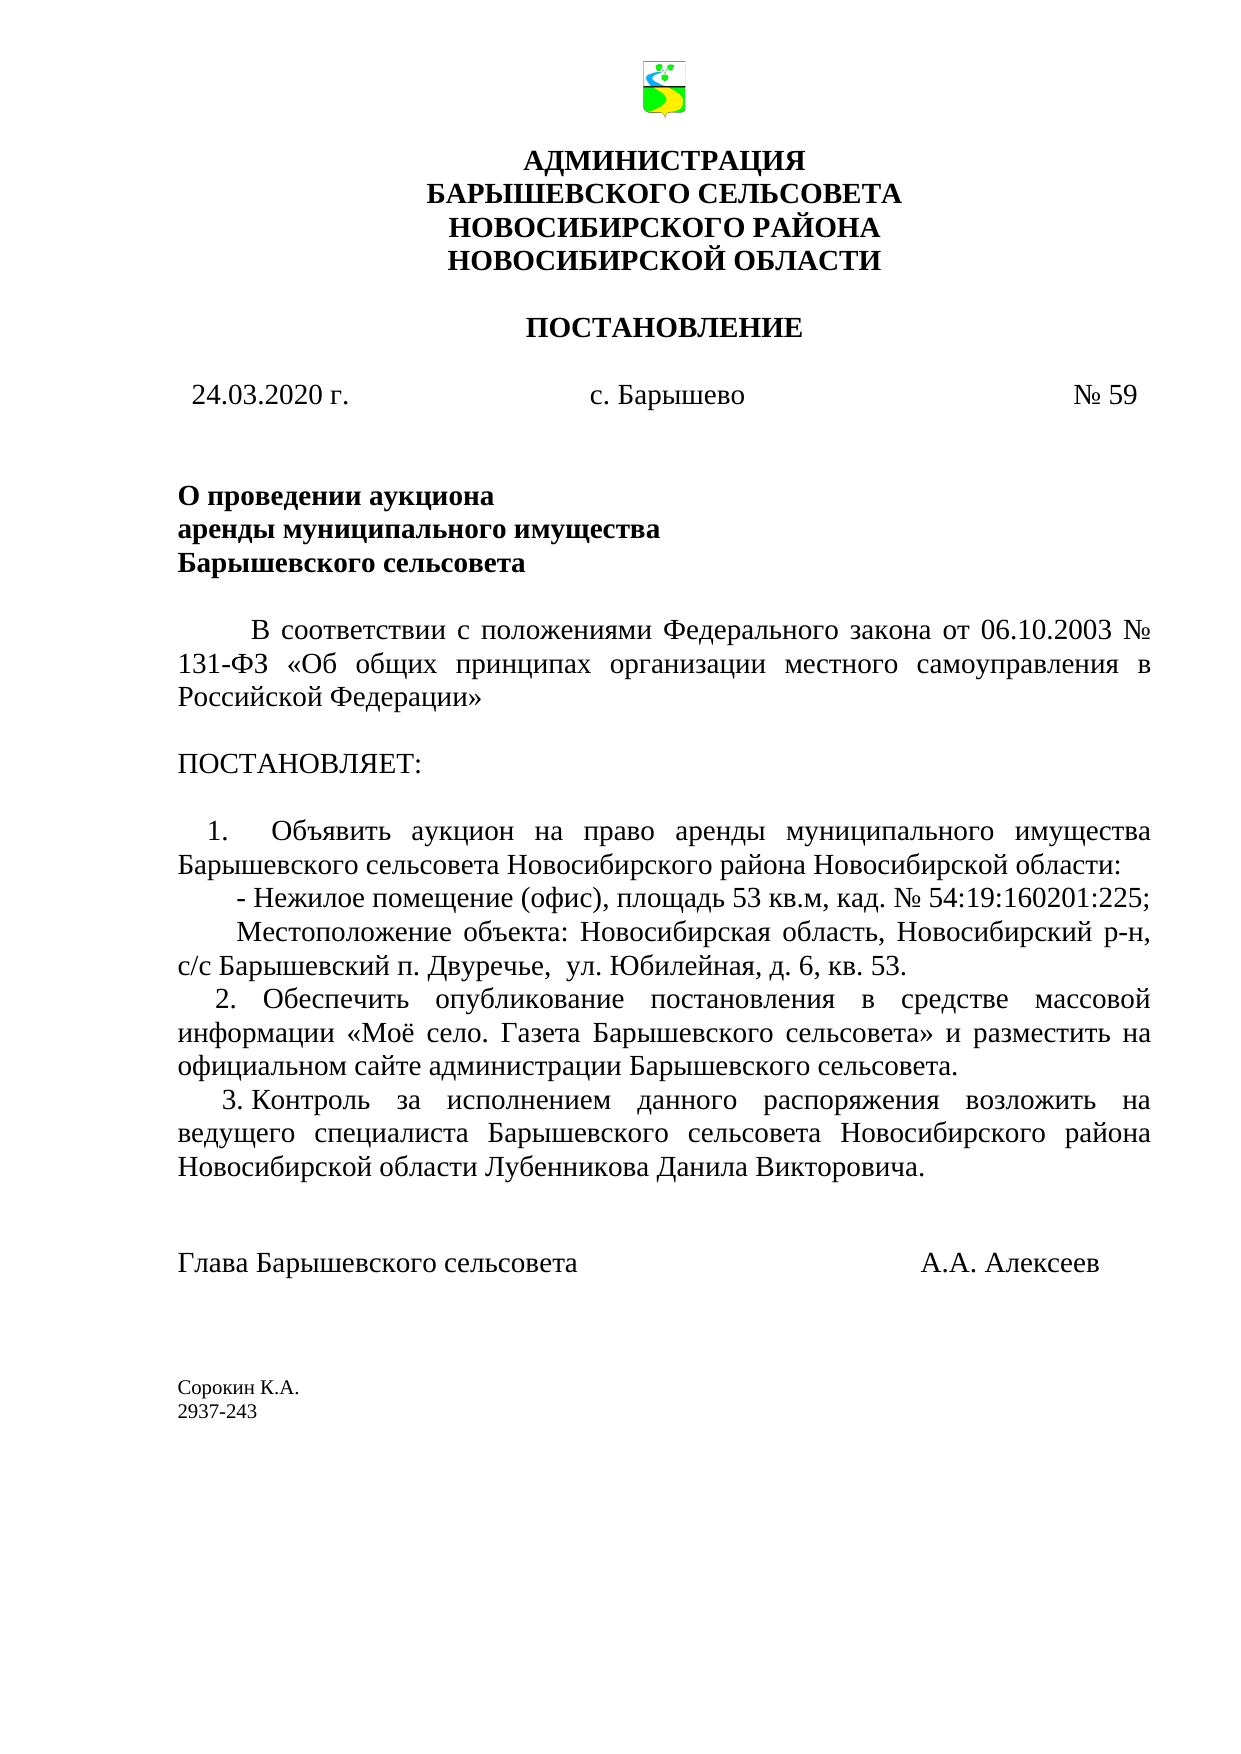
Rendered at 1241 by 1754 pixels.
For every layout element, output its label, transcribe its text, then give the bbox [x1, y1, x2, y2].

text Сорокин К.А. [177, 1374, 1152, 1399]
text 2. Обеспечить опубликование постановления в средстве массовой информации «Моё село. Газета Барышевского сельсовета» и разместить на официальном сайте администрации Барышевского сельсовета. [177, 981, 1152, 1082]
text ПОСТАНОВЛЯЕТ: [177, 746, 1152, 780]
list Контроль за исполнением данного распоряжения возложить на ведущего специалиста Барышевского сельсовета Новосибирского района Новосибирской области Лубенникова Данила Викторовича. [177, 1082, 1152, 1182]
text 2937-243 [177, 1399, 1152, 1423]
text аренды муниципального имущества [177, 512, 1152, 545]
list Объявить аукцион на право аренды муниципального имущества Барышевского сельсовета Новосибирского района Новосибирской области: [177, 813, 1152, 881]
text Местоположение объекта: Новосибирская область, Новосибирский р-н, с/с Барышевский п. Двуречье, ул. Юбилейная, д. 6, кв. 53. [177, 914, 1152, 981]
title В соответствии с положениями Федерального закона от 06.10.2003 № 131-ФЗ «Об общих принципах организации местного самоуправления в Российской Федерации» [177, 612, 1152, 713]
text НОВОСИБИРСКОЙ ОБЛАСТИ [177, 243, 1152, 277]
text 24.03.2020 г. с. Барышево № 59 [177, 377, 1152, 411]
picture [643, 61, 686, 118]
text Барышевского сельсовета [177, 545, 1152, 579]
text БАРЫШЕВСКОГО СЕЛЬСОВЕТА [177, 176, 1152, 210]
text - Нежилое помещение (офис), площадь 53 кв.м, кад. № 54:19:160201:225; [177, 881, 1152, 914]
text Глава Барышевского сельсовета А.А. Алексеев [177, 1245, 1152, 1278]
text О проведении аукциона [177, 478, 1152, 512]
text НОВОСИБИРСКОГО РАЙОНА [177, 210, 1152, 243]
text ПОСТАНОВЛЕНИЕ [177, 310, 1152, 344]
text АДМИНИСТРАЦИЯ [177, 143, 1152, 176]
